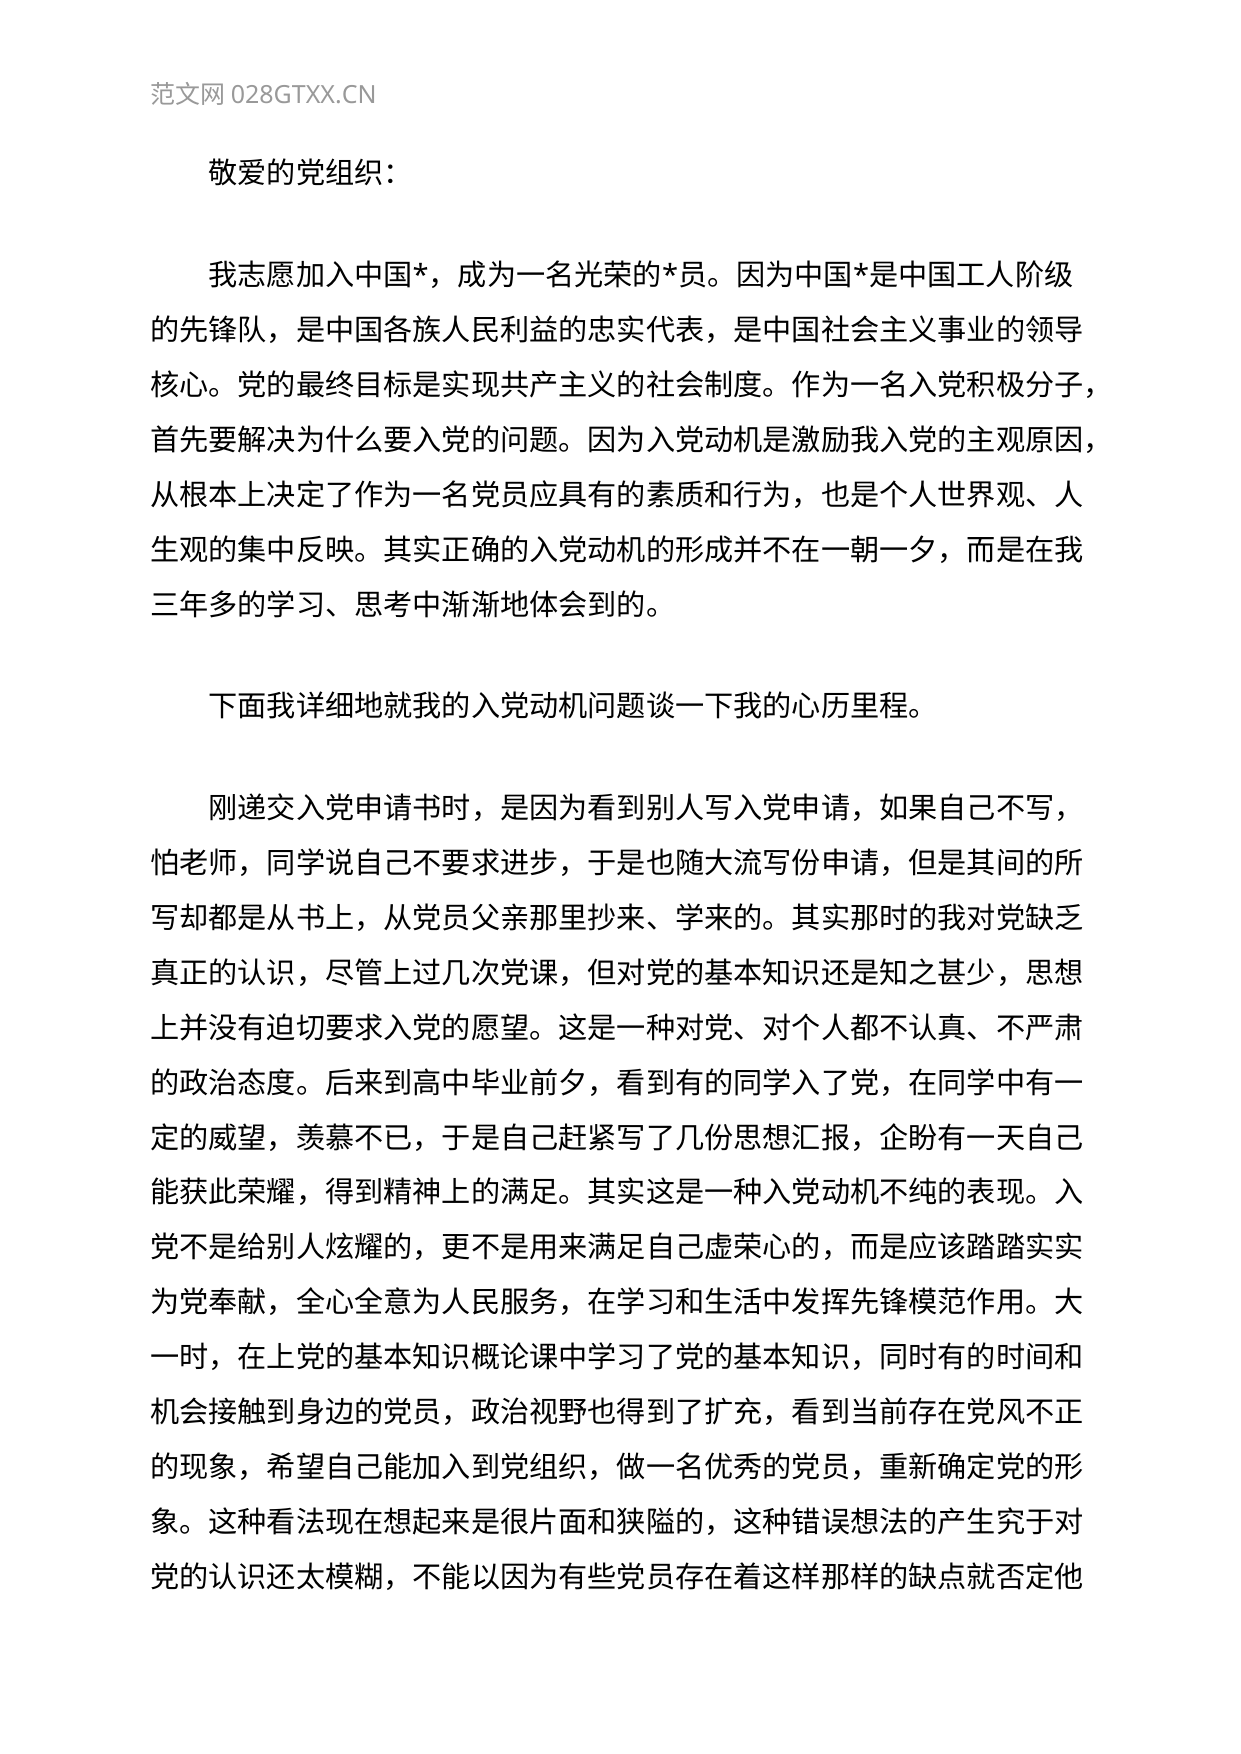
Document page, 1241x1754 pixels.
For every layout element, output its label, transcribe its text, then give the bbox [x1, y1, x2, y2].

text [150, 785, 1090, 1596]
text 下面我详细地就我的入党动机问题谈一下我的心历里程。 [150, 683, 1090, 725]
text 敬爱的党组织： [150, 150, 1090, 192]
text 我志愿加入中国*，成为一名光荣的*员。因为中国*是中国工人阶级的先锋队，是中国各族人民利益的忠实代表，是中国社会主义事业的领导核心。党的最终目标是实现共产主义的社会制度。作为一名入党积极分子，首先要解决为什么要入党的问题。因为入党动机是激励我入党的主观原因，从根本上决定了作为一名党员应具有的素质和行为，也是个人世界观、人生观的集中反映。其实正确的入党动机的形成并不在一朝一夕，而是在我三年多的学习、思考中渐渐地体会到的。 [150, 252, 1090, 623]
